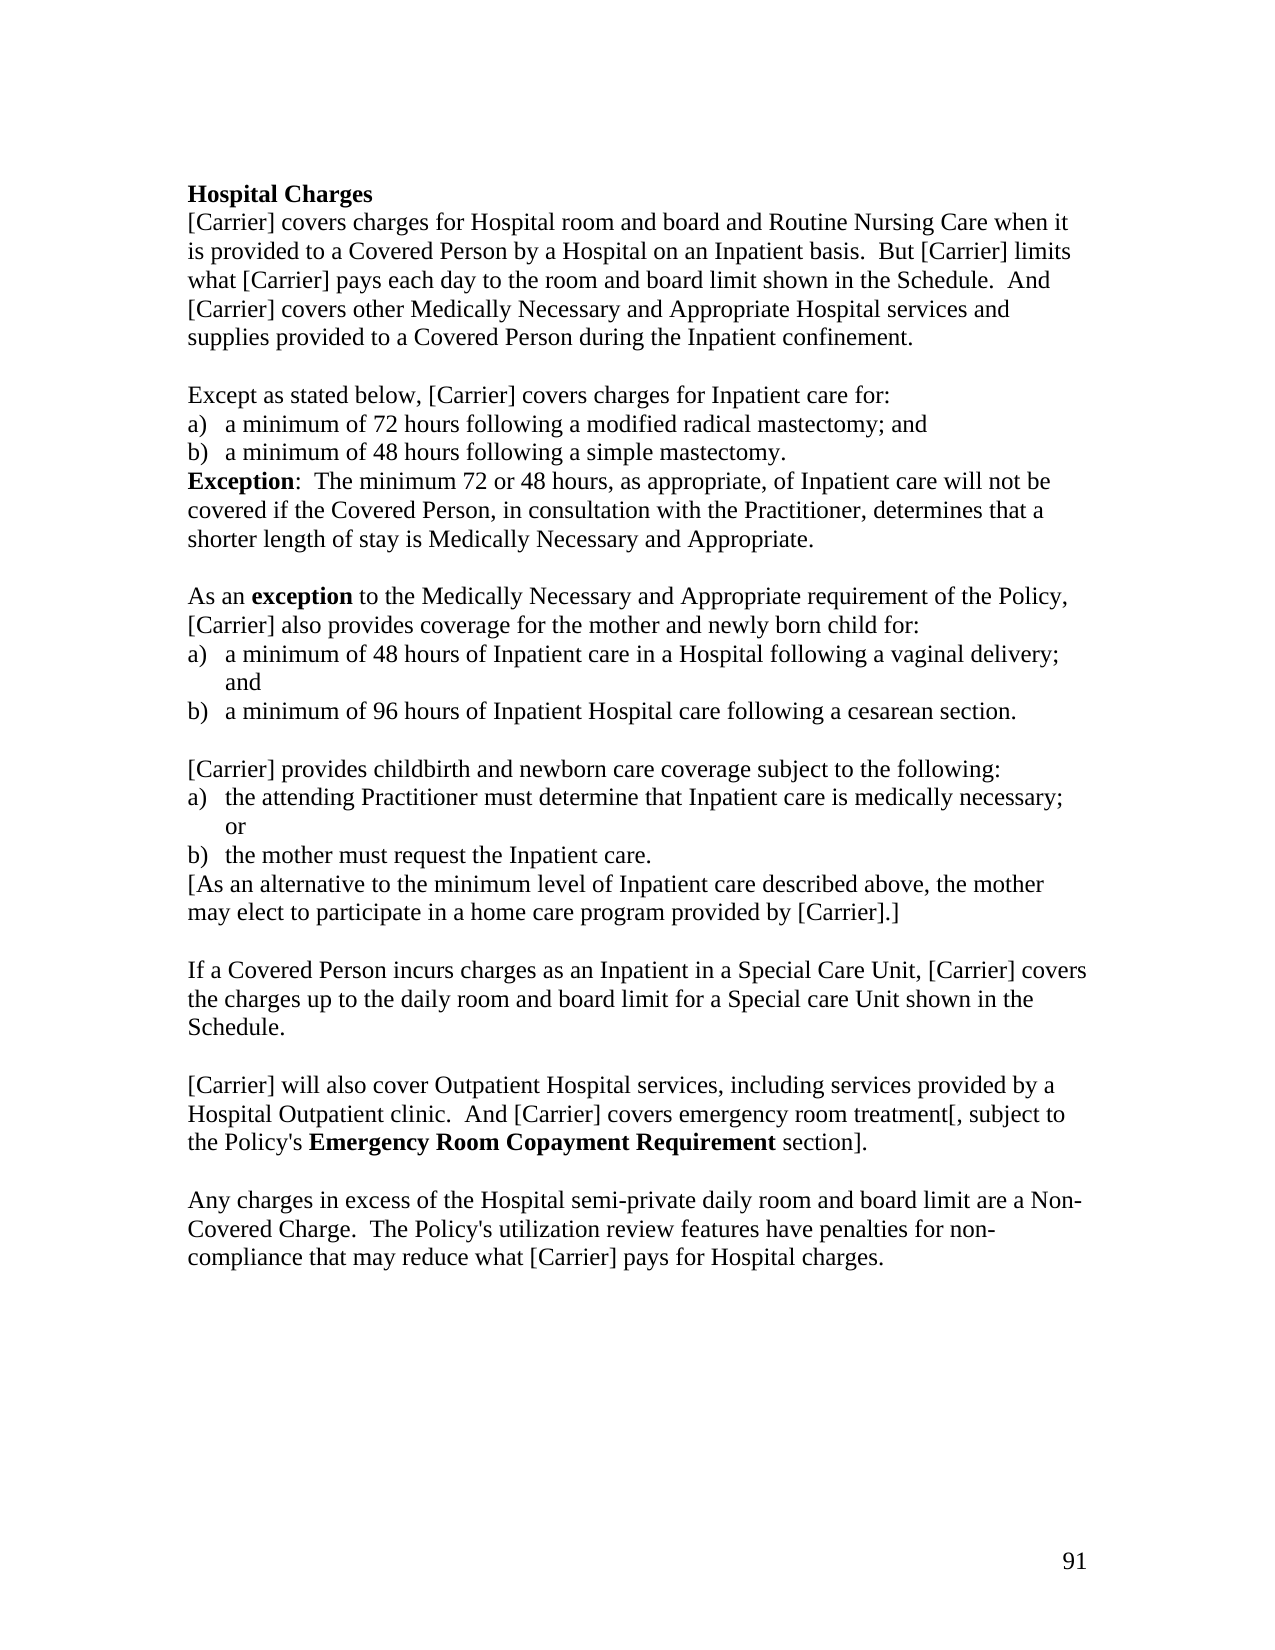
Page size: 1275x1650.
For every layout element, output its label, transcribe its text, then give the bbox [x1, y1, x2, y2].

list a minimum of 48 hours of Inpatient care in a Hospital following a vaginal delivery; and [187, 639, 1087, 696]
text [Carrier] provides childbirth and newborn care coverage subject to the following: [187, 754, 1087, 782]
list a minimum of 48 hours following a simple mastectomy. [187, 437, 1087, 466]
text As an exception to the Medically Necessary and Appropriate requirement of the Policy, [Carrier] also provides coverage for the mother and newly born child for: [187, 581, 1087, 639]
text [As an alternative to the minimum level of Inpatient care described above, the mother may elect to participate in a home care program provided by [Carrier].] [187, 869, 1087, 926]
list the attending Practitioner must determine that Inpatient care is medically necessary; or [187, 782, 1087, 840]
list a minimum of 96 hours of care following a cesarean section. [187, 696, 1087, 725]
text [Carrier] will also cover services, including services provided by a Hospital Outpatient clinic. And [Carrier] covers emergency room treatment[, subject to the Policy's Emergency Room Copayment Requirement section]. [187, 1070, 1087, 1156]
list the mother must request the Inpatient care. [187, 840, 1087, 869]
text Hospital Charges [187, 179, 1087, 207]
text [Carrier] covers charges for Hospital room and board and Routine Nursing Care when it is provided to a Covered Person by a Hospital on an Inpatient basis. But [Carrier] limits what [Carrier] pays each day to the room and board limit shown in the Schedule. And [Carrier] covers other Medically Necessary and services and supplies provided to a Covered Person during the Inpatient confinement. [187, 207, 1087, 351]
text If a Covered Person incurs charges as an Inpatient in a Special Care Unit, [Carrier] covers the charges up to the daily room and board limit for a Special care Unit shown in the Schedule. [187, 955, 1087, 1041]
text Any charges in excess of the Hospital semi-private daily room and board limit are a Non-Covered Charge. The Policy's utilization review features have penalties for non-compliance that may reduce what [Carrier] pays for Hospital charges. [187, 1185, 1087, 1271]
text Except as stated below, [Carrier] covers charges for Inpatient care for: [187, 380, 1087, 409]
text Exception: The minimum 72 or 48 hours, as appropriate, of Inpatient care will not be covered if the Covered Person, in consultation with the Practitioner, determines that a shorter length of stay is Medically Necessary and Appropriate. [187, 466, 1087, 552]
list a minimum of 72 hours following a modified radical mastectomy; and [187, 409, 1087, 437]
